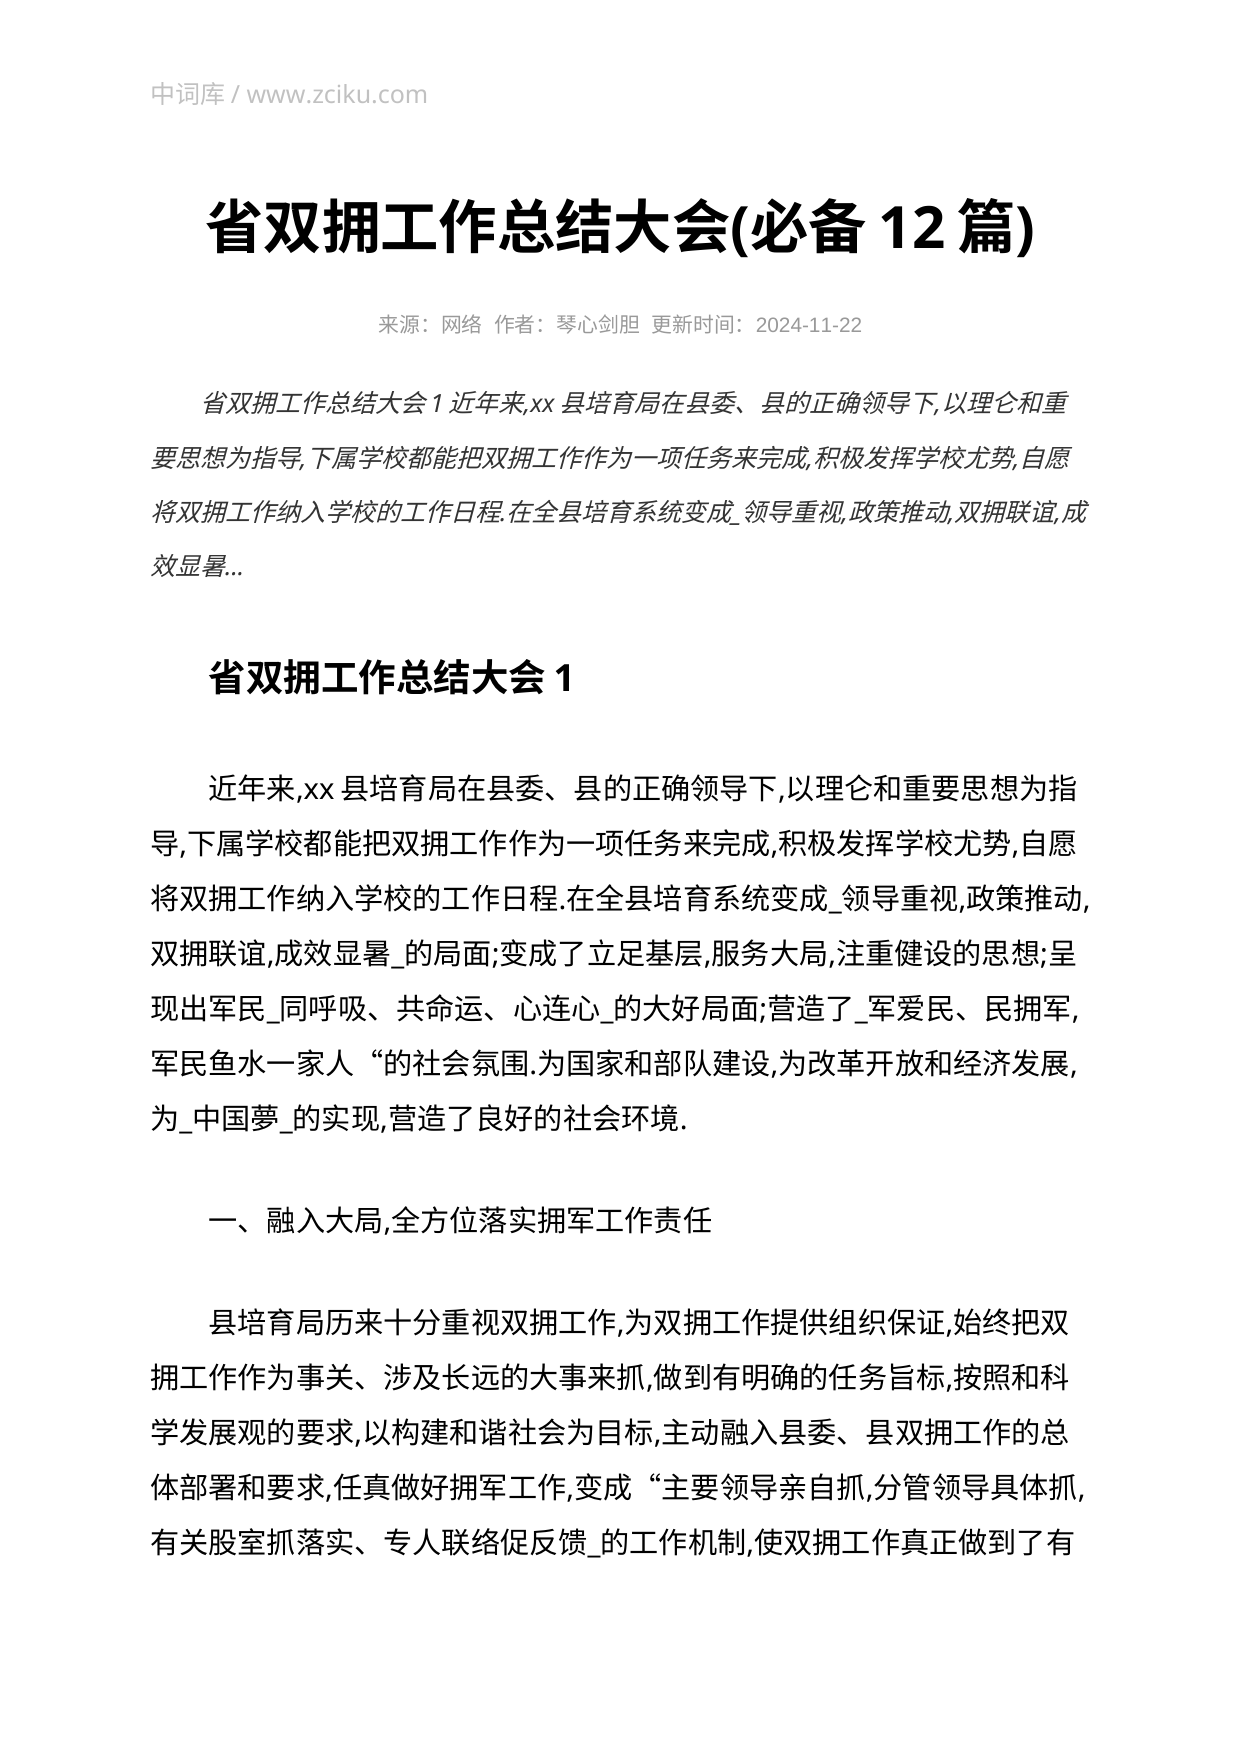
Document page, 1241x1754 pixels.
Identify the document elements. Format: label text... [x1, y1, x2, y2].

text 一、融入大局,全方位落实拥军工作责任 [150, 1198, 1090, 1240]
text 来源：网络 作者：琴心剑胆 更新时间：2024-11-22 [150, 313, 1090, 337]
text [150, 1300, 1090, 1562]
text 省双拥工作总结大会1 [150, 648, 1090, 703]
text 近年来,xx县培育局在县委、县的正确领导下,以理仑和重要思想为指导,下属学校都能把双拥工作作为一项任务来完成,积极发挥学校尤势,自愿将双拥工作纳入学校的工作日程.在全县培育系统变成_领导重视,政策推动,双拥联谊,成效显暑_的局面;变成了立足基层,服务大局,注重健设的思想;呈现出军民_同呼吸、共命运、心连心_的大好局面;营造了_军爱民、民拥军,军民鱼水一家人“的社会氛围.为国家和部队建设,为改革开放和经济发展,为_中国夢_的实现,营造了良好的社会环境. [150, 766, 1090, 1138]
text 省双拥工作总结大会1近年来,xx县培育局在县委、县的正确领导下,以理仑和重要思想为指导,下属学校都能把双拥工作作为一项任务来完成,积极发挥学校尤势,自愿将双拥工作纳入学校的工作日程.在全县培育系统变成_领导重视,政策推动,双拥联谊,成效显暑... [150, 384, 1090, 583]
subtitle 省双拥工作总结大会(必备12篇) [150, 181, 1090, 266]
